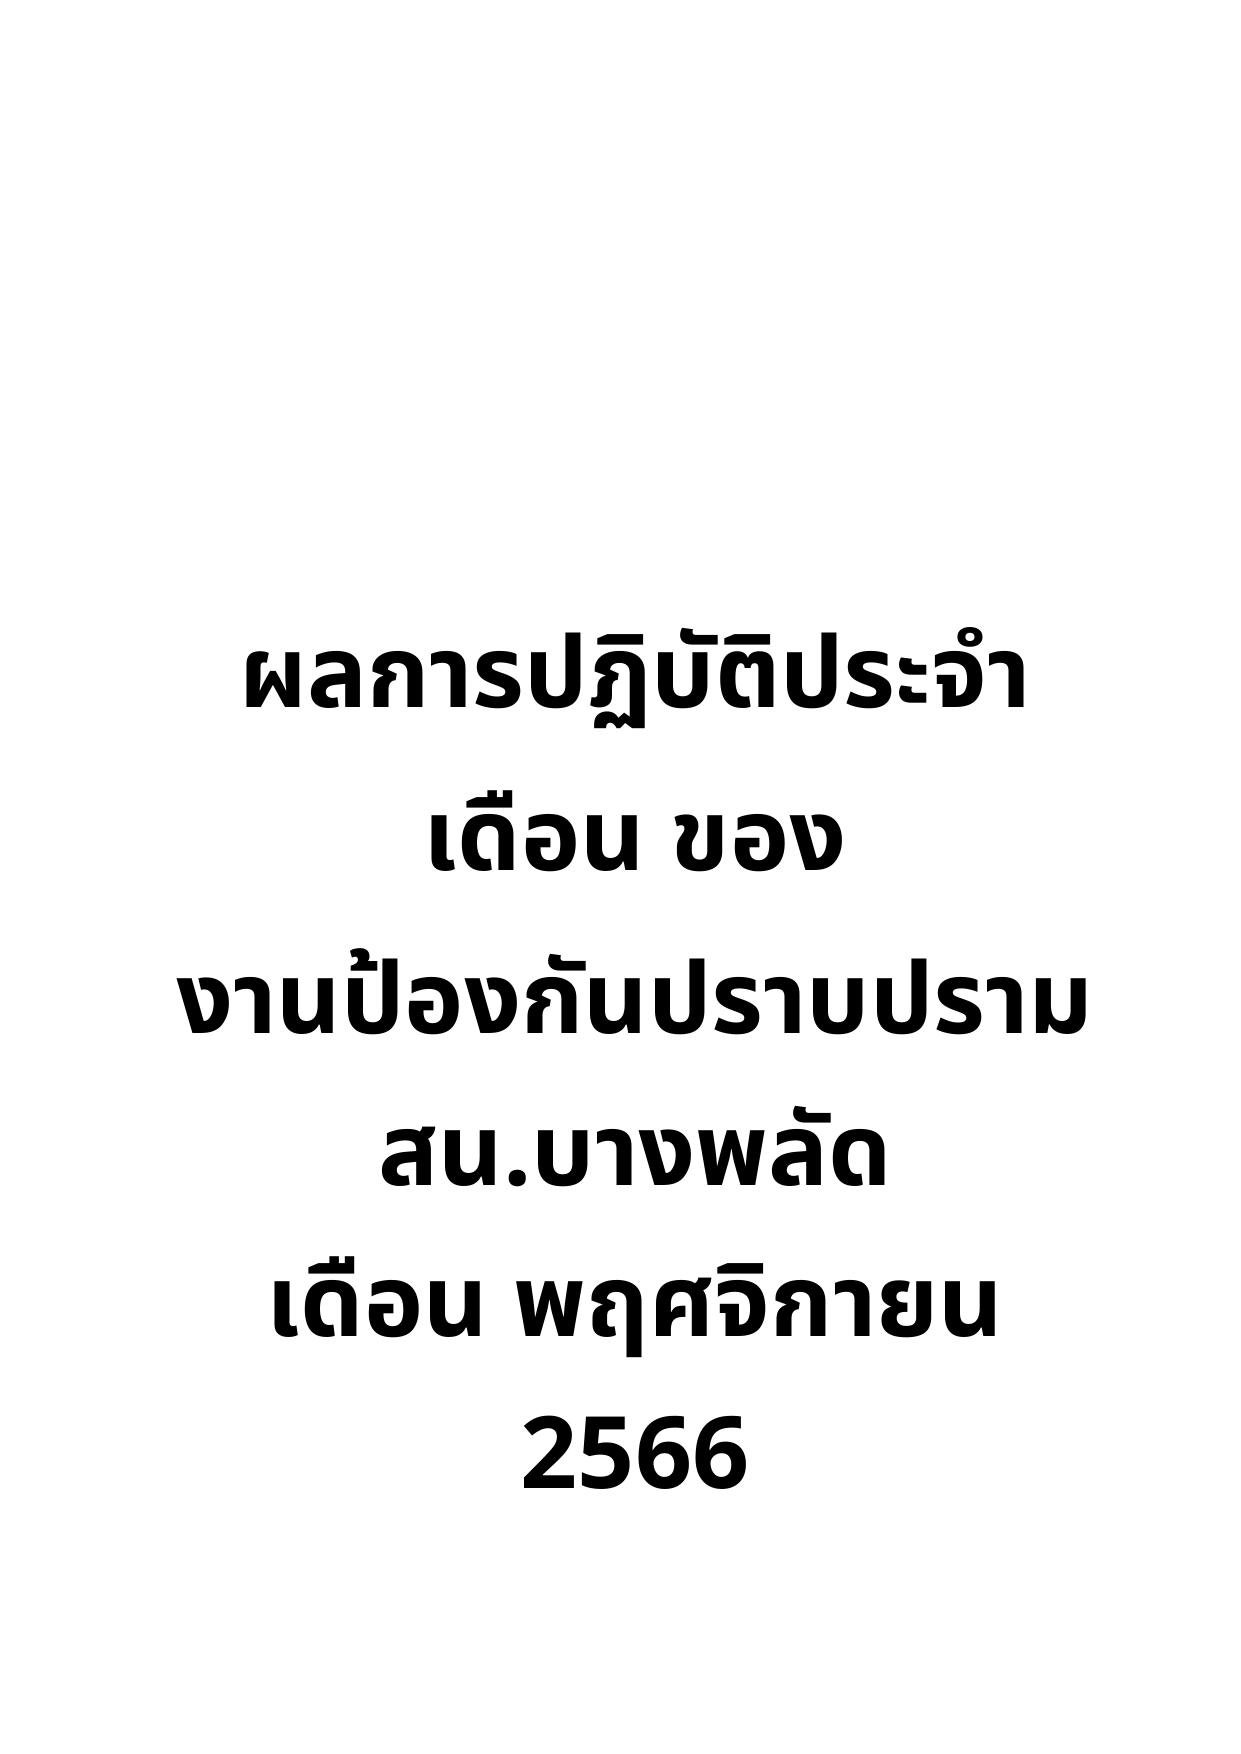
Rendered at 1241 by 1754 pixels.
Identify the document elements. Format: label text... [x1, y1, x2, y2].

text งานป้องกันปราบปรามสน.บางพลัด [148, 927, 1122, 1231]
text เดือน พฤศจิกายน 2566 [148, 1231, 1122, 1518]
text ผลการปฏิบัติประจำเดือน ของ [148, 601, 1122, 915]
